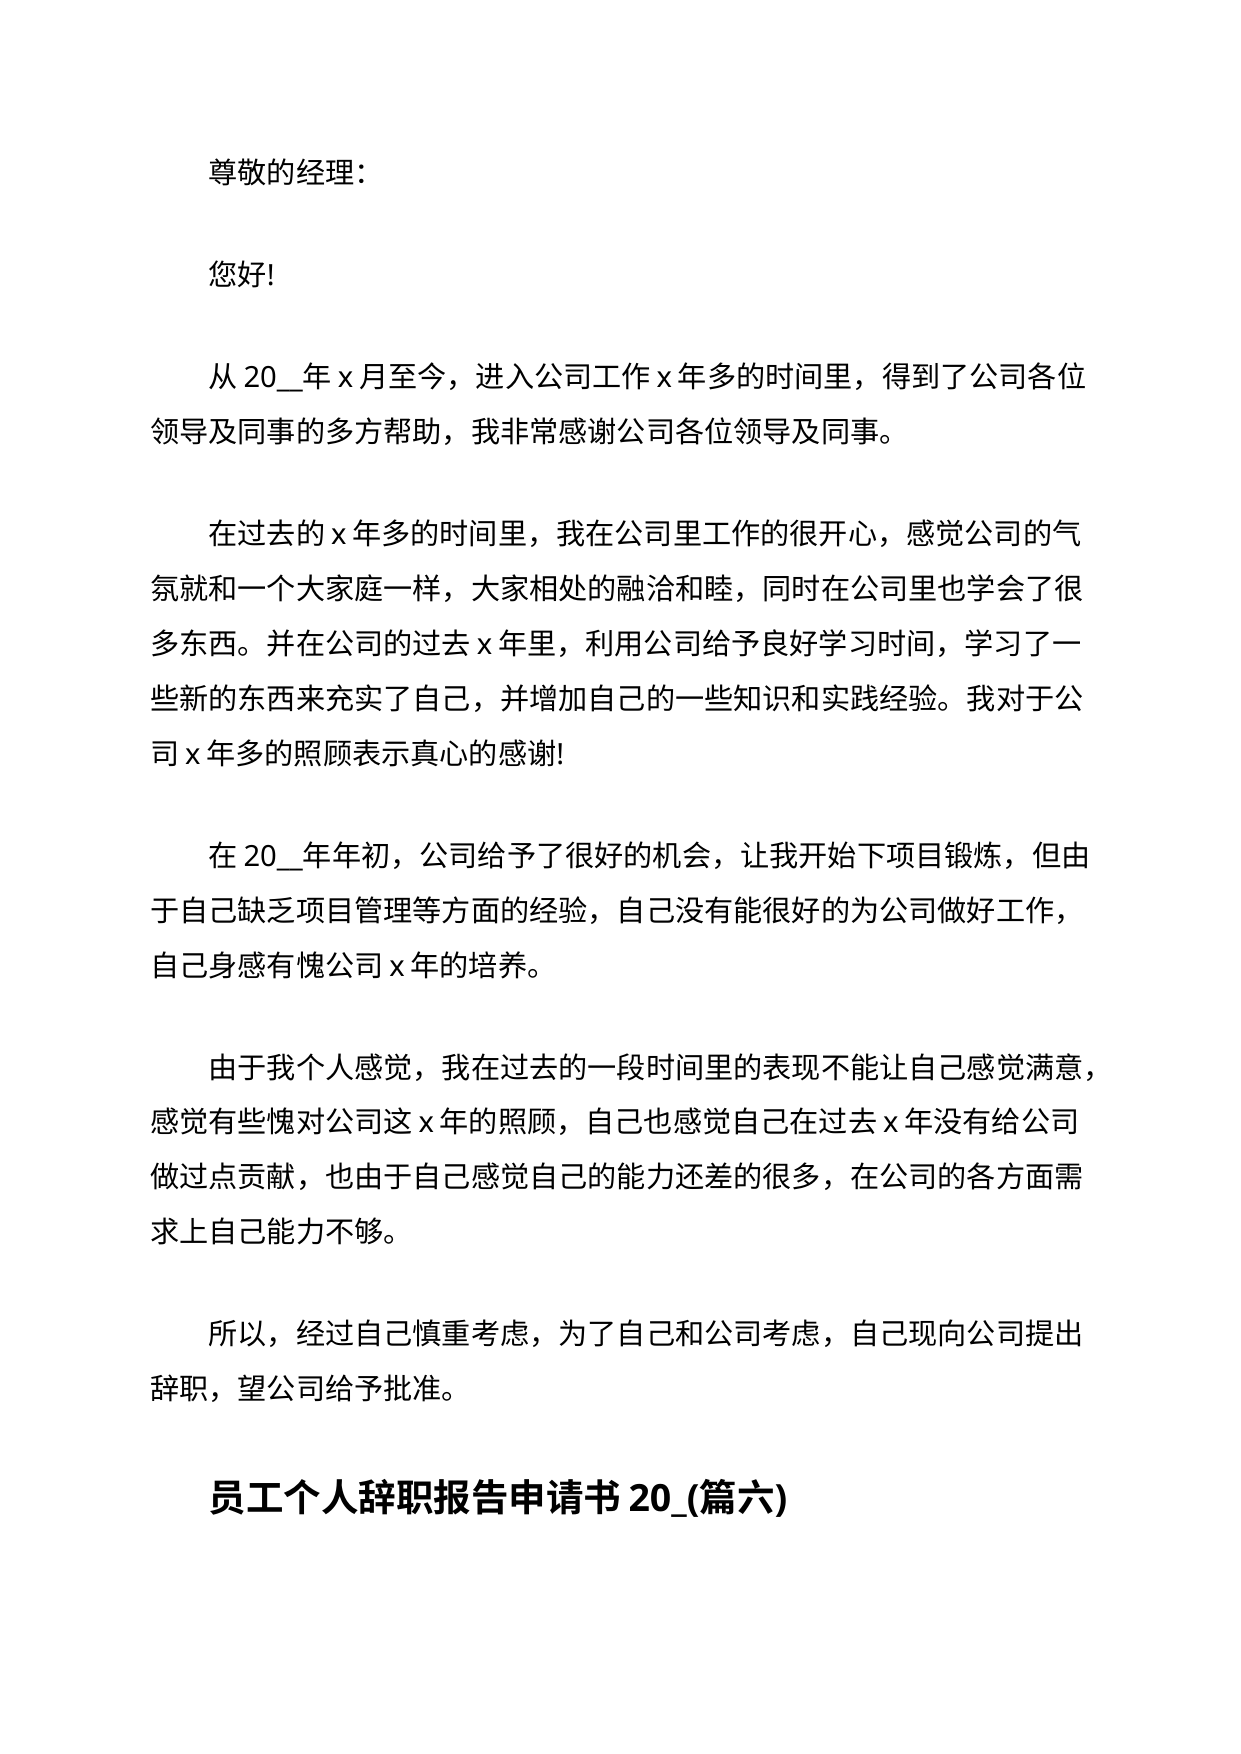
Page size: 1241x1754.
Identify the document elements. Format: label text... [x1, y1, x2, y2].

text 您好! [150, 252, 1090, 294]
text 所以，经过自己慎重考虑，为了自己和公司考虑，自己现向公司提出辞职，望公司给予批准。 [150, 1311, 1090, 1408]
text 员工个人辞职报告申请书20_(篇六) [150, 1467, 1090, 1522]
text 由于我个人感觉，我在过去的一段时间里的表现不能让自己感觉满意，感觉有些愧对公司这x年的照顾，自己也感觉自己在过去x年没有给公司做过点贡献，也由于自己感觉自己的能力还差的很多，在公司的各方面需求上自己能力不够。 [150, 1044, 1090, 1251]
text 尊敬的经理： [150, 150, 1090, 192]
text 从20__年x月至今，进入公司工作x年多的时间里，得到了公司各位领导及同事的多方帮助，我非常感谢公司各位领导及同事。 [150, 354, 1090, 451]
text 在20__年年初，公司给予了很好的机会，让我开始下项目锻炼，但由于自己缺乏项目管理等方面的经验，自己没有能很好的为公司做好工作，自己身感有愧公司x年的培养。 [150, 832, 1090, 984]
text 在过去的x年多的时间里，我在公司里工作的很开心，感觉公司的气氛就和一个大家庭一样，大家相处的融洽和睦，同时在公司里也学会了很多东西。并在公司的过去x年里，利用公司给予良好学习时间，学习了一些新的东西来充实了自己，并增加自己的一些知识和实践经验。我对于公司x年多的照顾表示真心的感谢! [150, 511, 1090, 773]
